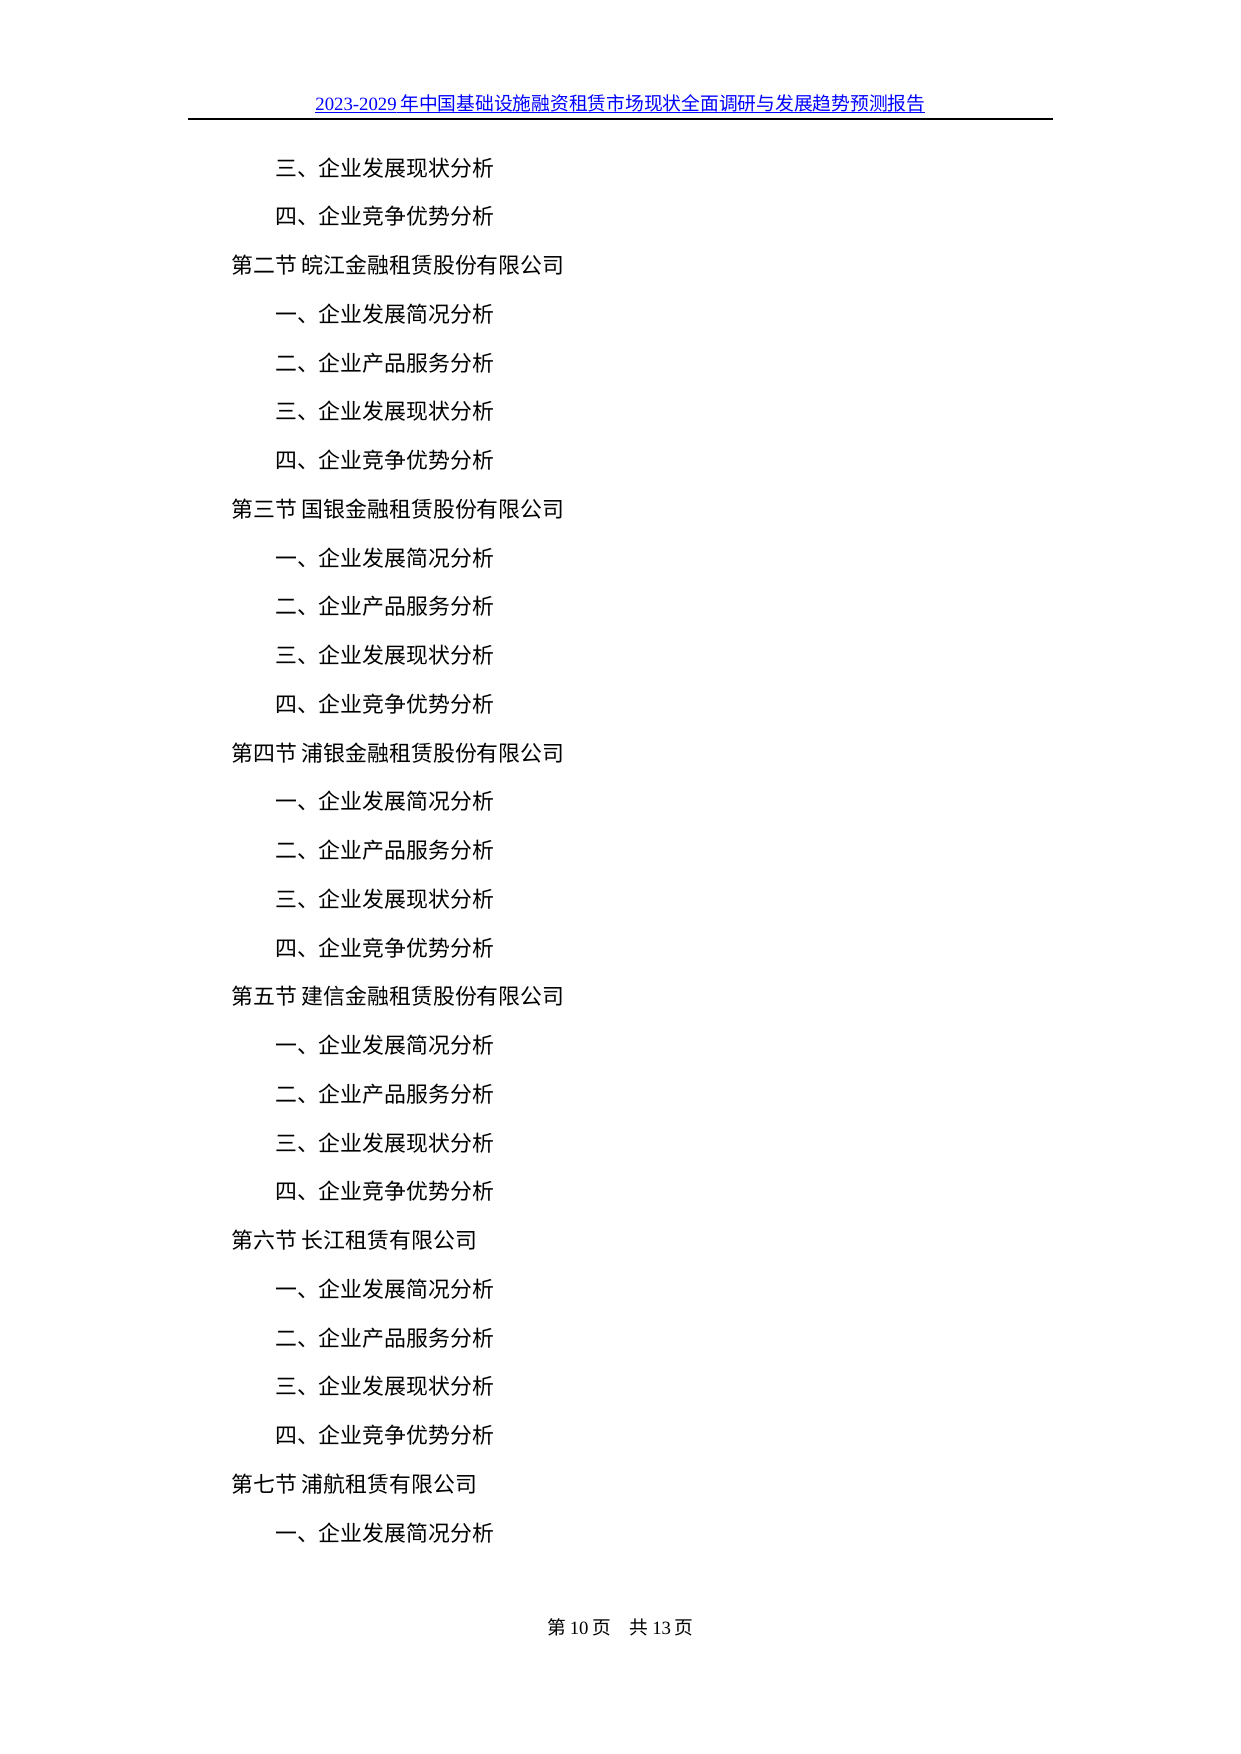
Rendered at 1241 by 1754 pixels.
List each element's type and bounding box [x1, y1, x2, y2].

text [187, 150, 1053, 1548]
